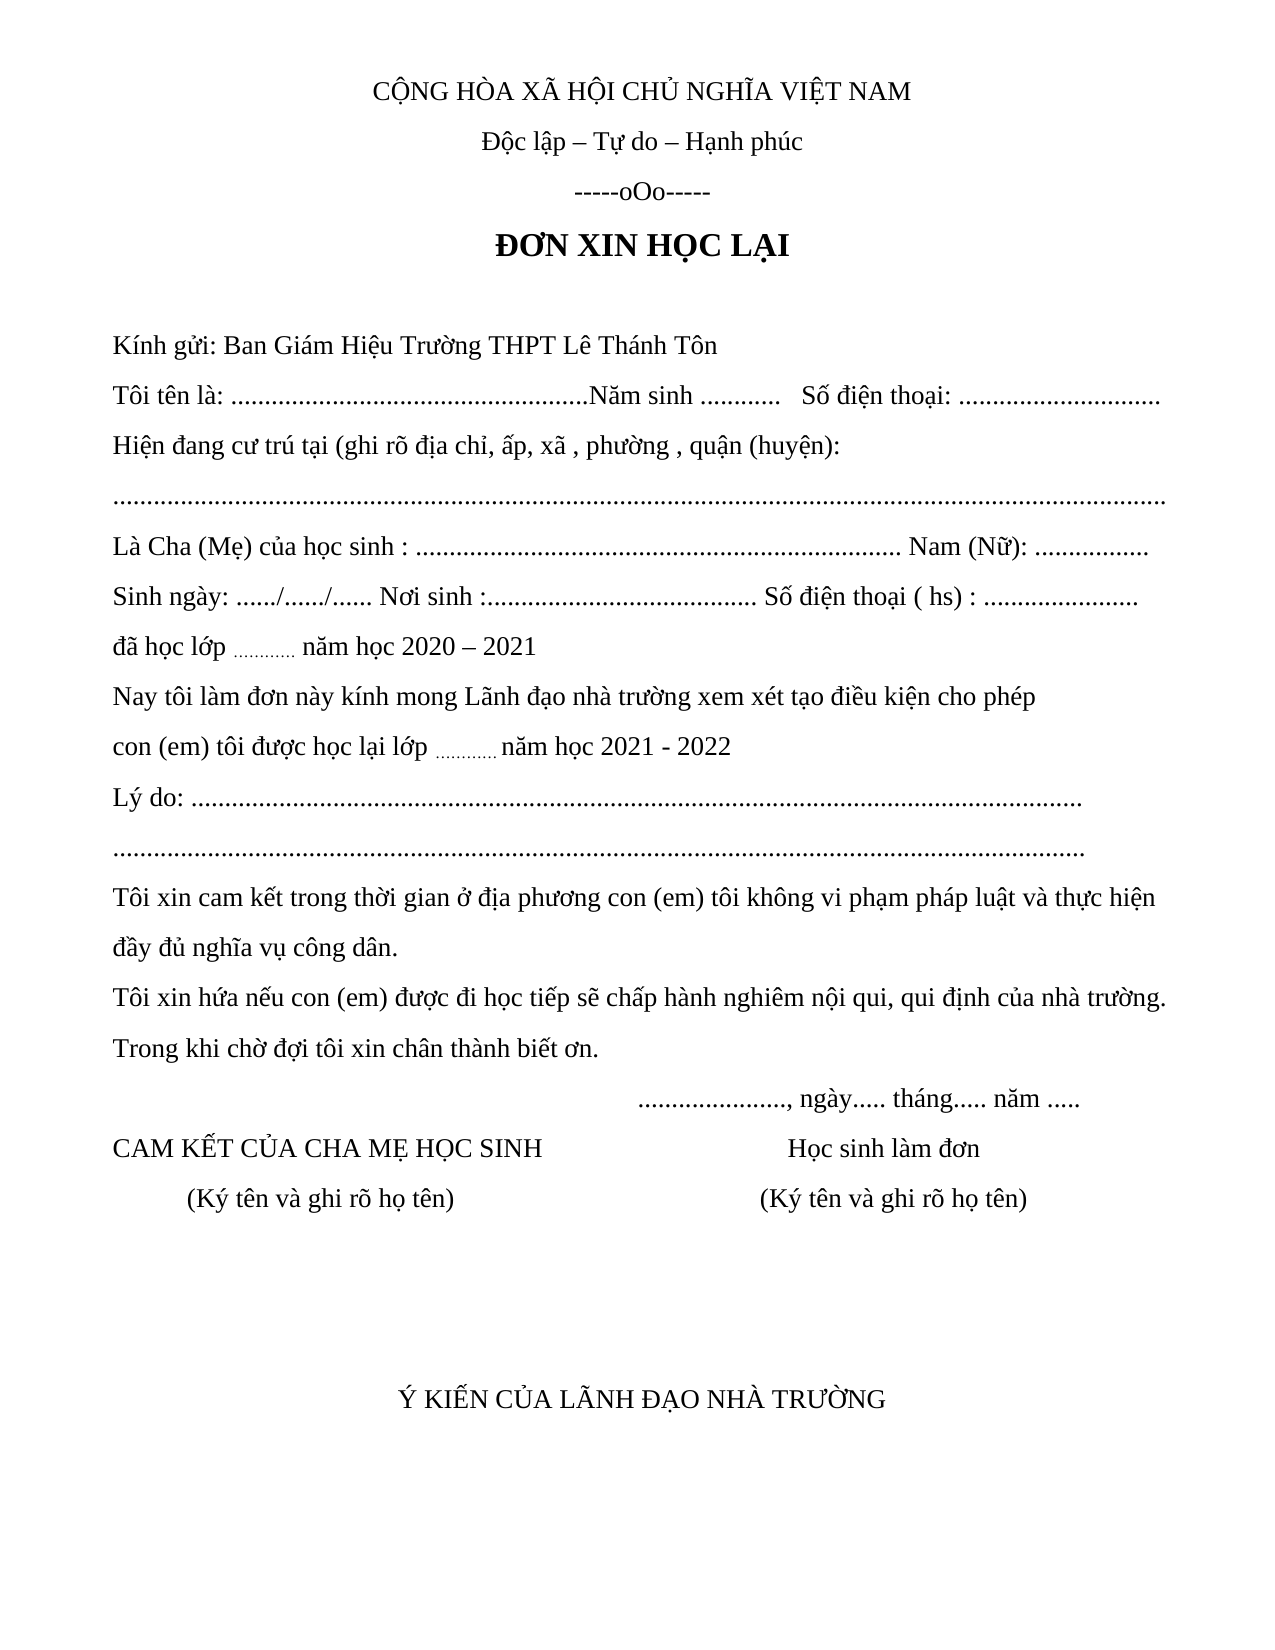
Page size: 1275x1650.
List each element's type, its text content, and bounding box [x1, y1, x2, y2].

text Ý KIẾN CỦA LÃNH ĐẠO NHÀ TRƯỜNG [112, 1383, 1172, 1414]
text Kính gửi: Ban Giám Hiệu Trường THPT Lê Thánh Tôn [112, 329, 1172, 360]
text Tôi xin hứa nếu con (em) được đi học tiếp sẽ chấp hành nghiêm nội qui, qui định của nhà trường. [112, 981, 1172, 1013]
text Trong khi chờ đợi tôi xin chân thành biết ơn. [112, 1032, 1172, 1063]
text đầy đủ nghĩa vụ công dân. [112, 931, 1172, 962]
text Tôi xin cam kết trong thời gian ở địa phương con (em) tôi không vi phạm pháp luật và thực hiện [112, 881, 1172, 912]
text ......................, ngày..... tháng..... năm ..... [112, 1082, 1172, 1113]
text Lý do: .................................................................................................................................... [112, 781, 1172, 812]
text (Ký tên và ghi rõ họ tên) (Ký tên và ghi rõ họ tên) [112, 1182, 1172, 1213]
text ............................................................................................................................................................ [112, 479, 1172, 511]
text -----oOo----- [112, 175, 1172, 207]
text CỘNG HÒA XÃ HỘI CHỦ NGHĨA VIỆT NAM [112, 75, 1172, 106]
text đã học lớp ………… năm học 2020 – 2021 [112, 630, 1172, 661]
text Tôi tên là: .....................................................Năm sinh ............ Số điện thoại: .............................. [112, 379, 1172, 410]
text Nay tôi làm đơn này kính mong Lãnh đạo nhà trường xem xét tạo điều kiện cho phép [112, 680, 1172, 711]
text Độc lập – Tự do – Hạnh phúc [112, 125, 1172, 156]
text CAM KẾT CỦA CHA MẸ HỌC SINH Học sinh làm đơn [112, 1132, 1172, 1163]
text Hiện đang cư trú tại (ghi rõ địa chỉ, ấp, xã , phường , quận (huyện): [112, 429, 1172, 460]
text Sinh ngày: ....../....../...... Nơi sinh :........................................ Số điện thoại ( hs) : ....................... [112, 580, 1172, 611]
text ................................................................................................................................................ [112, 831, 1172, 862]
text ĐƠN XIN HỌC LẠI [112, 226, 1172, 264]
text Là Cha (Mẹ) của học sinh : ........................................................................ Nam (Nữ): ................. [112, 529, 1172, 561]
text con (em) tôi được học lại lớp ………… năm học 2021 - 2022 [112, 730, 1172, 762]
